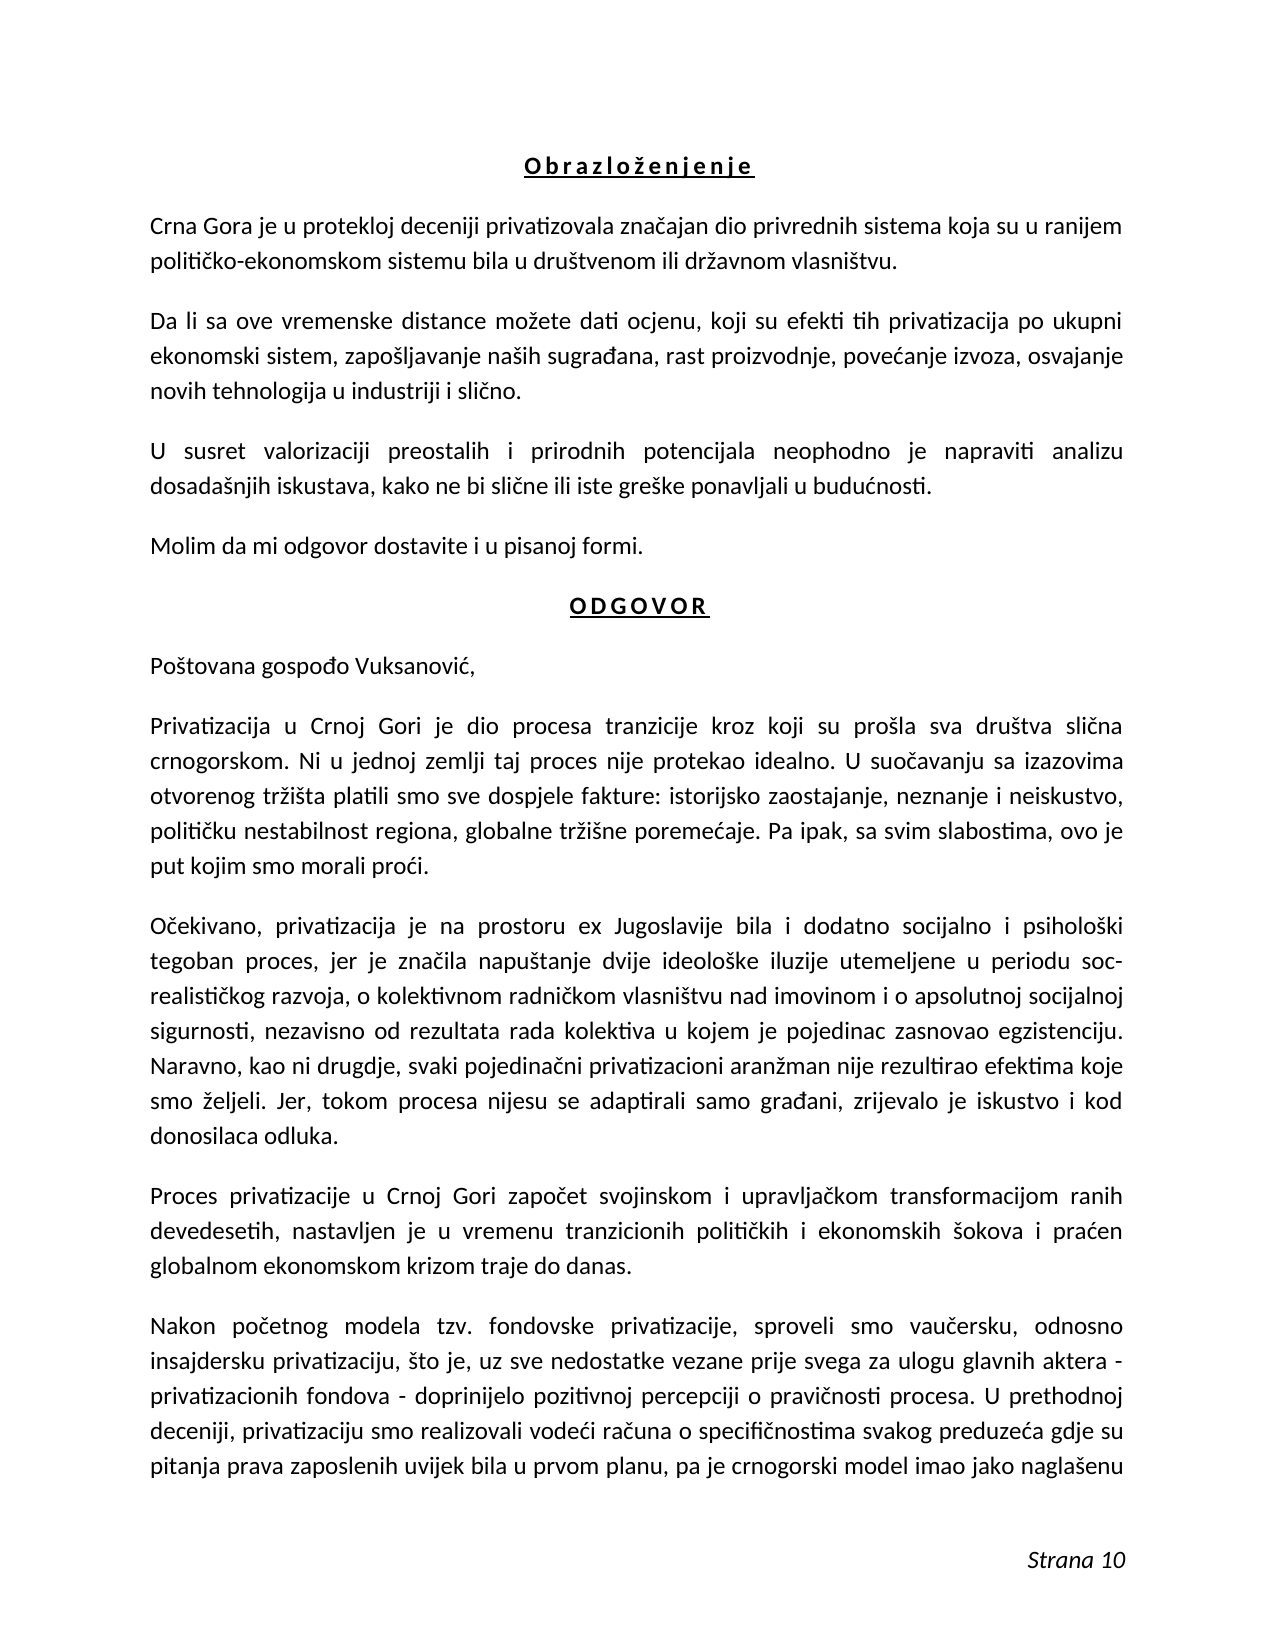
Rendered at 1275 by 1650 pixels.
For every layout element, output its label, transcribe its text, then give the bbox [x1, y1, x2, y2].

text Da li sa ove vremenske distance možete dati ocjenu, koji su efekti tih privatizacija po ukupni ekonomski sistem, zapošljavanje naših sugrađana, rast proizvodnje, povećanje izvoza, osvajanje novih tehnologija u industriji i slično. [150, 305, 1125, 406]
text Molim da mi odgovor dostavite i u pisanoj formi. [150, 530, 1125, 561]
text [150, 1310, 1125, 1481]
text Crna Gora je u protekloj deceniji privatizovala značajan dio privrednih sistema koja su u ranijem političko-ekonomskom sistemu bila u društvenom ili državnom vlasništvu. [150, 210, 1125, 276]
subtitle ODGOVOR [150, 590, 1125, 621]
text Privatizacija u Crnoj Gori je dio procesa tranzicije kroz koji su prošla sva društva slična crnogorskom. Ni u jednoj zemlji taj proces nije protekao idealno. U suočavanju sa izazovima otvorenog tržišta platili smo sve dospjele fakture: istorijsko zaostajanje, neznanje i neiskustvo, političku nestabilnost regiona, globalne tržišne poremećaje. Pa ipak, sa svim slabostima, ovo je put kojim smo morali proći. [150, 710, 1125, 881]
subtitle Obrazloženjenje [150, 150, 1125, 181]
text Poštovana gospođo Vuksanović, [150, 650, 1125, 681]
text Očekivano, privatizacija je na prostoru ex Jugoslavije bila i dodatno socijalno i psihološki tegoban proces, jer je značila napuštanje dvije ideološke iluzije utemeljene u periodu soc-realističkog razvoja, o kolektivnom radničkom vlasništvu nad imovinom i o apsolutnoj socijalnoj sigurnosti, nezavisno od rezultata rada kolektiva u kojem je pojedinac zasnovao egzistenciju. Naravno, kao ni drugdje, svaki pojedinačni privatizacioni aranžman nije rezultirao efektima koje smo željeli. Jer, tokom procesa nijesu se adaptirali samo građani, zrijevalo je iskustvo i kod donosilaca odluka. [150, 910, 1125, 1151]
text Proces privatizacije u Crnoj Gori započet svojinskom i upravljačkom transformacijom ranih devedesetih, nastavljen je u vremenu tranzicionih političkih i ekonomskih šokova i praćen globalnom ekonomskom krizom traje do danas. [150, 1180, 1125, 1281]
text U susret valorizaciji preostalih i prirodnih potencijala neophodno je napraviti analizu dosadašnjih iskustava, kako ne bi slične ili iste greške ponavljali u budućnosti. [150, 435, 1125, 501]
